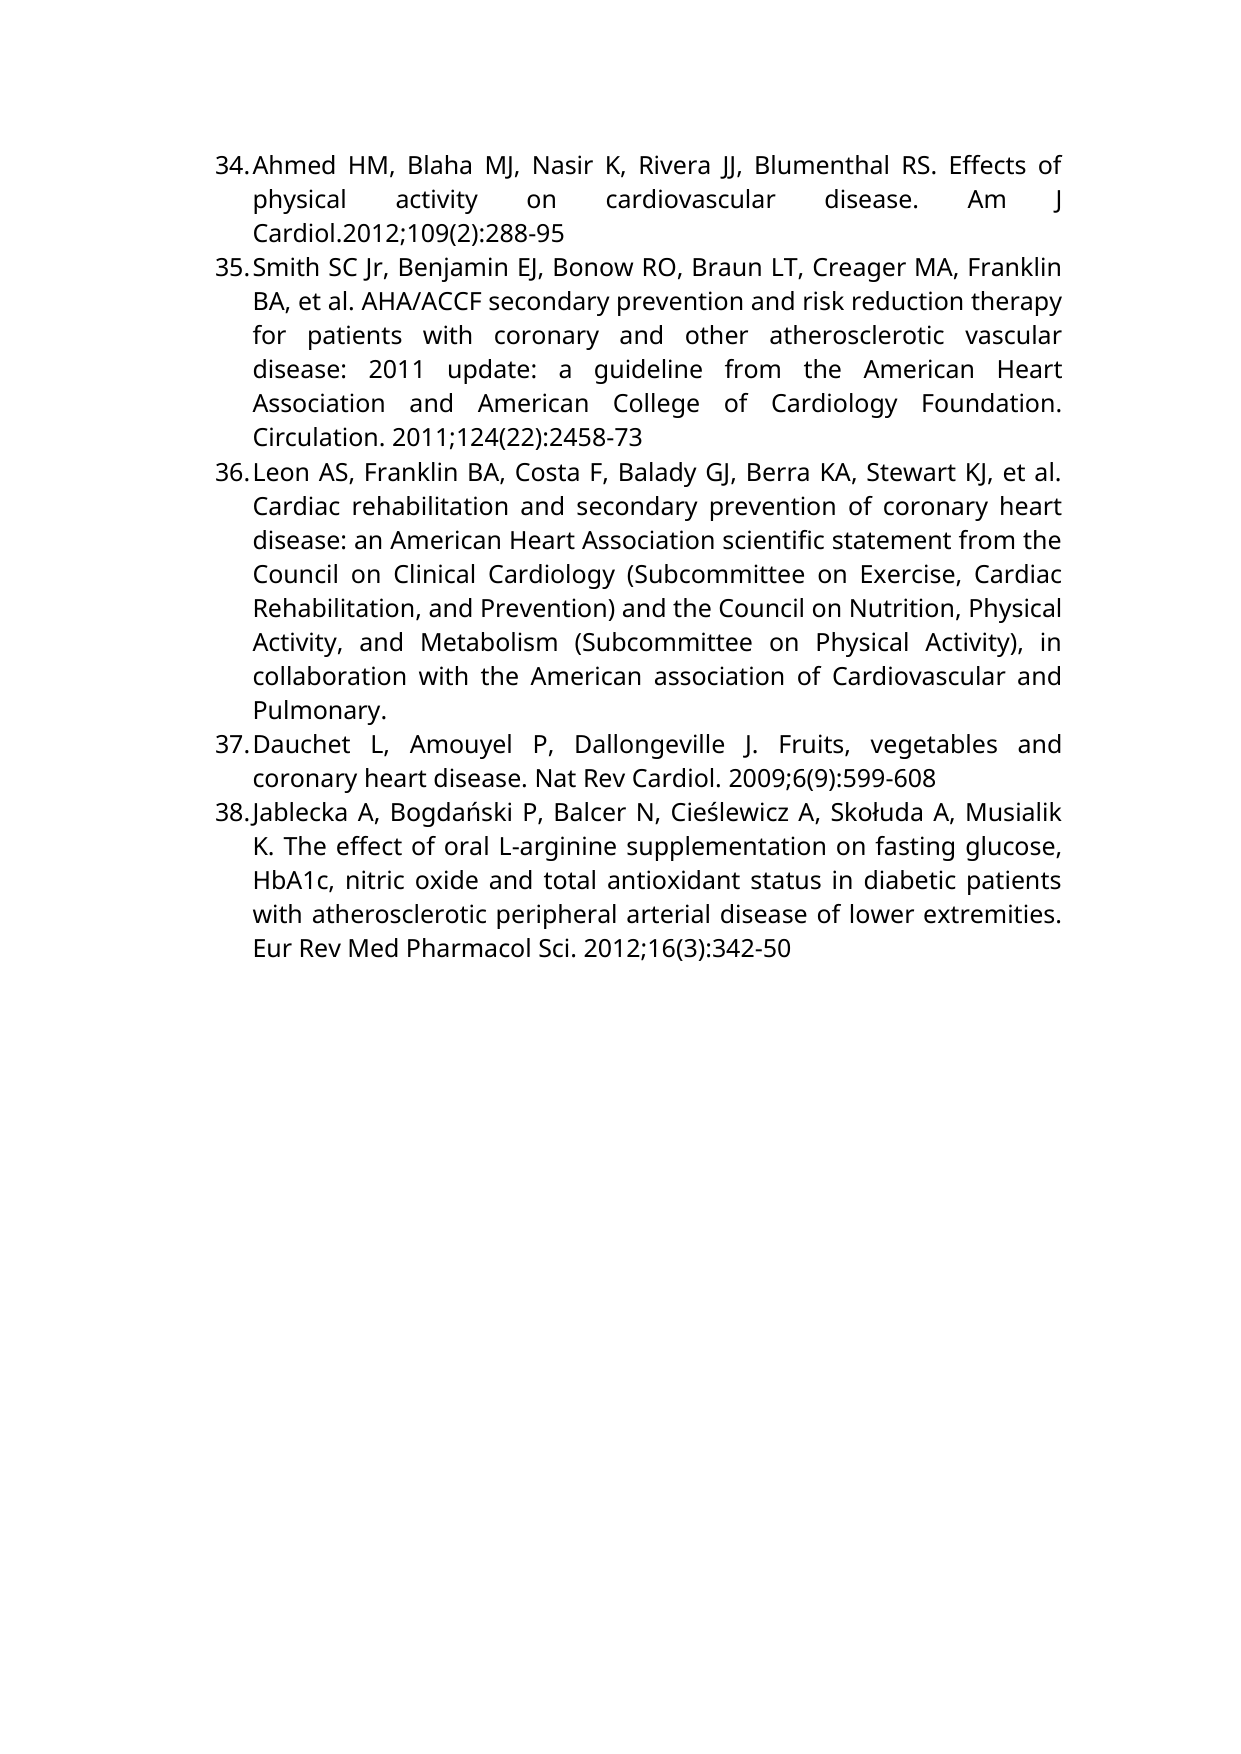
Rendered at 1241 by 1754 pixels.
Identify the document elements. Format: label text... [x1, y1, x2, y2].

list Ahmed HM, Blaha MJ, Nasir K, Rivera JJ, Blumenthal RS. Effects of physical activity on cardiovascular disease. Am J Cardiol.2012;109(2):288-95 [215, 148, 1063, 250]
list Leon AS, Franklin BA, Costa F, Balady GJ, Berra KA, Stewart KJ, et al. Cardiac rehabilitation and secondary prevention of coronary heart disease: an American Heart Association scientific statement from the Council on Clinical Cardiology (Subcommittee on Exercise, Cardiac Rehabilitation, and Prevention) and the Council on Nutrition, Physical Activity, and Metabolism (Subcommittee on Physical Activity), in collaboration with the American association of Cardiovascular and Pulmonary. [215, 454, 1063, 727]
list Smith SC Jr, Benjamin EJ, Bonow RO, Braun LT, Creager MA, Franklin BA, et al. AHA/ACCF secondary prevention and risk reduction therapy for patients with coronary and other atherosclerotic vascular disease: 2011 update: a guideline from the American Heart Association and American College of Cardiology Foundation. Circulation. 2011;124(22):2458-73 [215, 250, 1063, 454]
list Dauchet L, Amouyel P, Dallongeville J. Fruits, vegetables and coronary heart disease. Nat Rev Cardiol. 2009;6(9):599-608 [215, 727, 1063, 795]
list Jablecka A, Bogdański P, Balcer N, Cieślewicz A, Skołuda A, Musialik K. The effect of oral L-arginine supplementation on fasting glucose, HbA1c, nitric oxide and total antioxidant status in diabetic patients with atherosclerotic peripheral arterial disease of lower extremities. Eur Rev Med Pharmacol Sci. 2012;16(3):342-50 [215, 795, 1063, 965]
